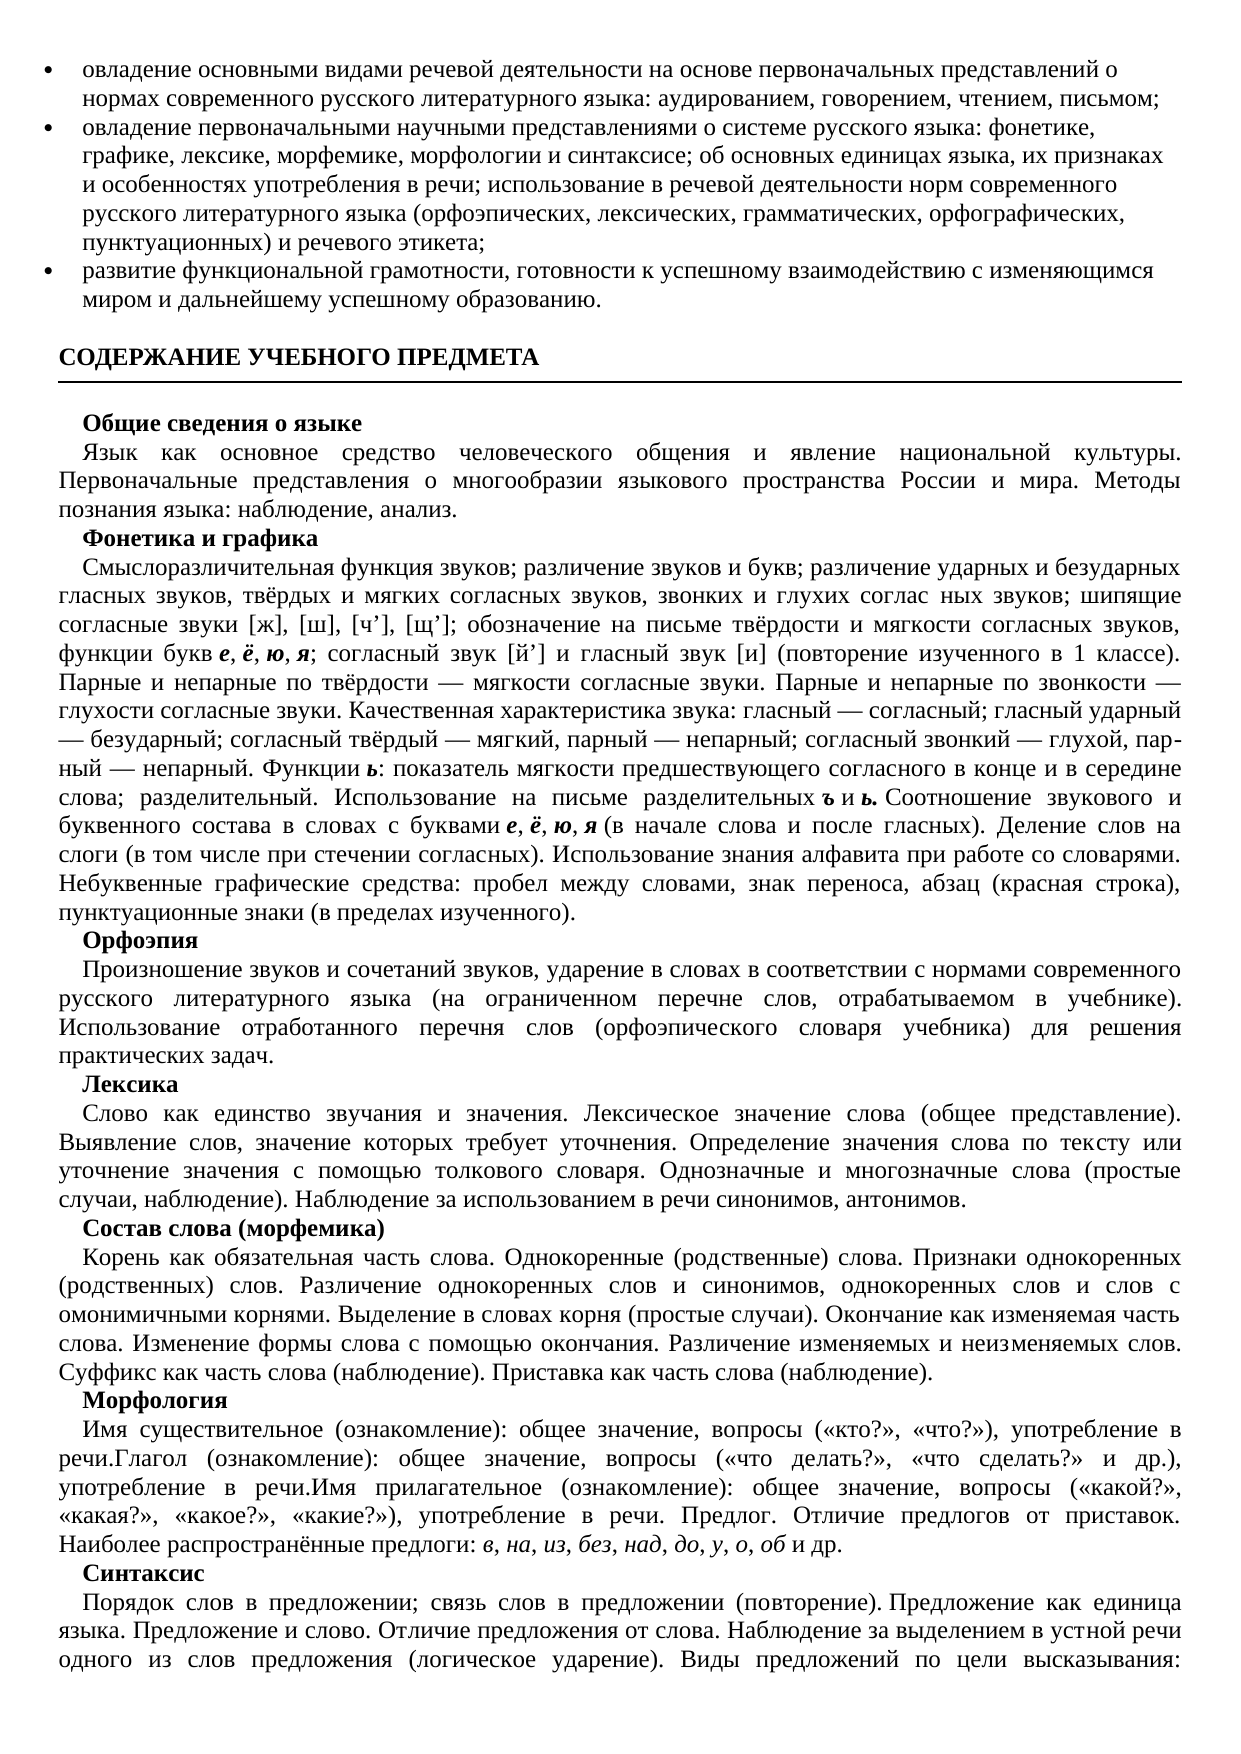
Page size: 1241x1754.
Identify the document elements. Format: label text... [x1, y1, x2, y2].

text Состав слова (морфемика) [58, 1213, 1182, 1242]
text Орфоэпия [58, 925, 1182, 954]
text Лексика [58, 1069, 1182, 1098]
text СОДЕРЖАНИЕ УЧЕБНОГО ПРЕДМЕТА [58, 342, 1182, 381]
text Язык как основное средство человеческого общения и явление национальной культуры. Первоначальные представления о многообразии языкового пространства России и мира. Методы познания языка: наблюдение, анализ. [58, 437, 1182, 523]
list развитие функциональной грамотности, готовности к успешному взаимодействию с изменяющимся миром и дальнейшему успешному образованию. [44, 255, 1182, 313]
text Фонетика и графика [58, 523, 1182, 552]
list овладение основными видами речевой деятельности на основе первоначальных представлений о нормах современного русского литературного языка: аудированием, говорением, чтением, письмом; [44, 54, 1182, 112]
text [58, 1587, 1182, 1673]
text Смыслоразличительная функция звуков; различение звуков и букв; различение ударных и безударных гласных звуков, твёрдых и мягких согласных звуков, звонких и глухих соглас ных звуков; шипящие согласные звуки [ж], [ш], [ч’], [щ’]; обозначение на письме твёрдости и мягкости согласных звуков, функции букв е, ё, ю, я; согласный звук [й’] и гласный звук [и] (повторение изученного в 1 классе). Парные и непарные по твёрдости — мягкости согласные звуки. Парные и непарные по звонкости — глухости согласные звуки. Качественная характеристика звука: гласный — согласный; гласный ударный — безударный; согласный твёрдый — мягкий, парный — непарный; согласный звонкий — глухой, парный — непарный. Функции ь: показатель мягкости предшествующего согласного в конце и в середине слова; разделительный. Использование на письме разделительных ъ и ь. Соотношение звукового и буквенного состава в словах с буквами е, ё, ю, я (в начале слова и после гласных). Деление слов на слоги (в том числе при стечении согласных). Использование знания алфавита при работе со словарями. Небуквенные графические средства: пробел между словами, знак переноса, абзац (красная строка), пунктуационные знаки (в пределах изученного). [58, 552, 1182, 925]
text Корень как обязательная часть слова. Однокоренные (родственные) слова. Признаки однокоренных (родственных) слов. Различение однокоренных слов и синонимов, однокоренных слов и слов с омонимичными корнями. Выделение в словах корня (простые случаи). Окончание как изменяемая часть слова. Изменение формы слова с помощью окончания. Различение изменяемых и неизменяемых слов. Суффикс как часть слова (наблюдение). Приставка как часть слова (наблюдение). [58, 1242, 1182, 1385]
text Произношение звуков и сочетаний звуков, ударение в словах в соответствии с нормами современного русского литературного языка (на ограниченном перечне слов, отрабатываемом в учебнике). Использование отработанного перечня слов (орфоэпического словаря учебника) для решения практических задач. [58, 954, 1182, 1069]
text Имя существительное (ознакомление): общее значение, вопросы («кто?», «что?»), употребление в речи.Глагол (ознакомление): общее значение, вопросы («что делать?», «что сделать?» и др.), употребление в речи.Имя прилагательное (ознакомление): общее значение, вопросы («какой?», «какая?», «какое?», «какие?»), употребление в речи. Предлог. Отличие предлогов от приставок. Наиболее распространённые предлоги: в, на, из, без, над, до, у, о, об и др. [58, 1414, 1182, 1558]
text Общие сведения о языке [58, 408, 1182, 437]
text Морфология [58, 1385, 1182, 1414]
list овладение первоначальными научными представлениями о системе русского языка: фонетике, графике, лексике, морфемике, морфологии и синтаксисе; об основных единицах языка, их признаках и особенностях употребления в речи; использование в речевой деятельности норм современного русского литературного языка (орфоэпических, лексических, грамматических, орфографических, пунктуационных) и речевого этикета; [44, 112, 1182, 255]
text Синтаксис [58, 1558, 1182, 1587]
text Слово как единство звучания и значения. Лексическое значение слова (общее представление). Выявление слов, значение которых требует уточнения. Определение значения слова по тексту или уточнение значения с помощью толкового словаря. Однозначные и многозначные слова (простые случаи, наблюдение). Наблюдение за использованием в речи синонимов, антонимов. [58, 1098, 1182, 1213]
